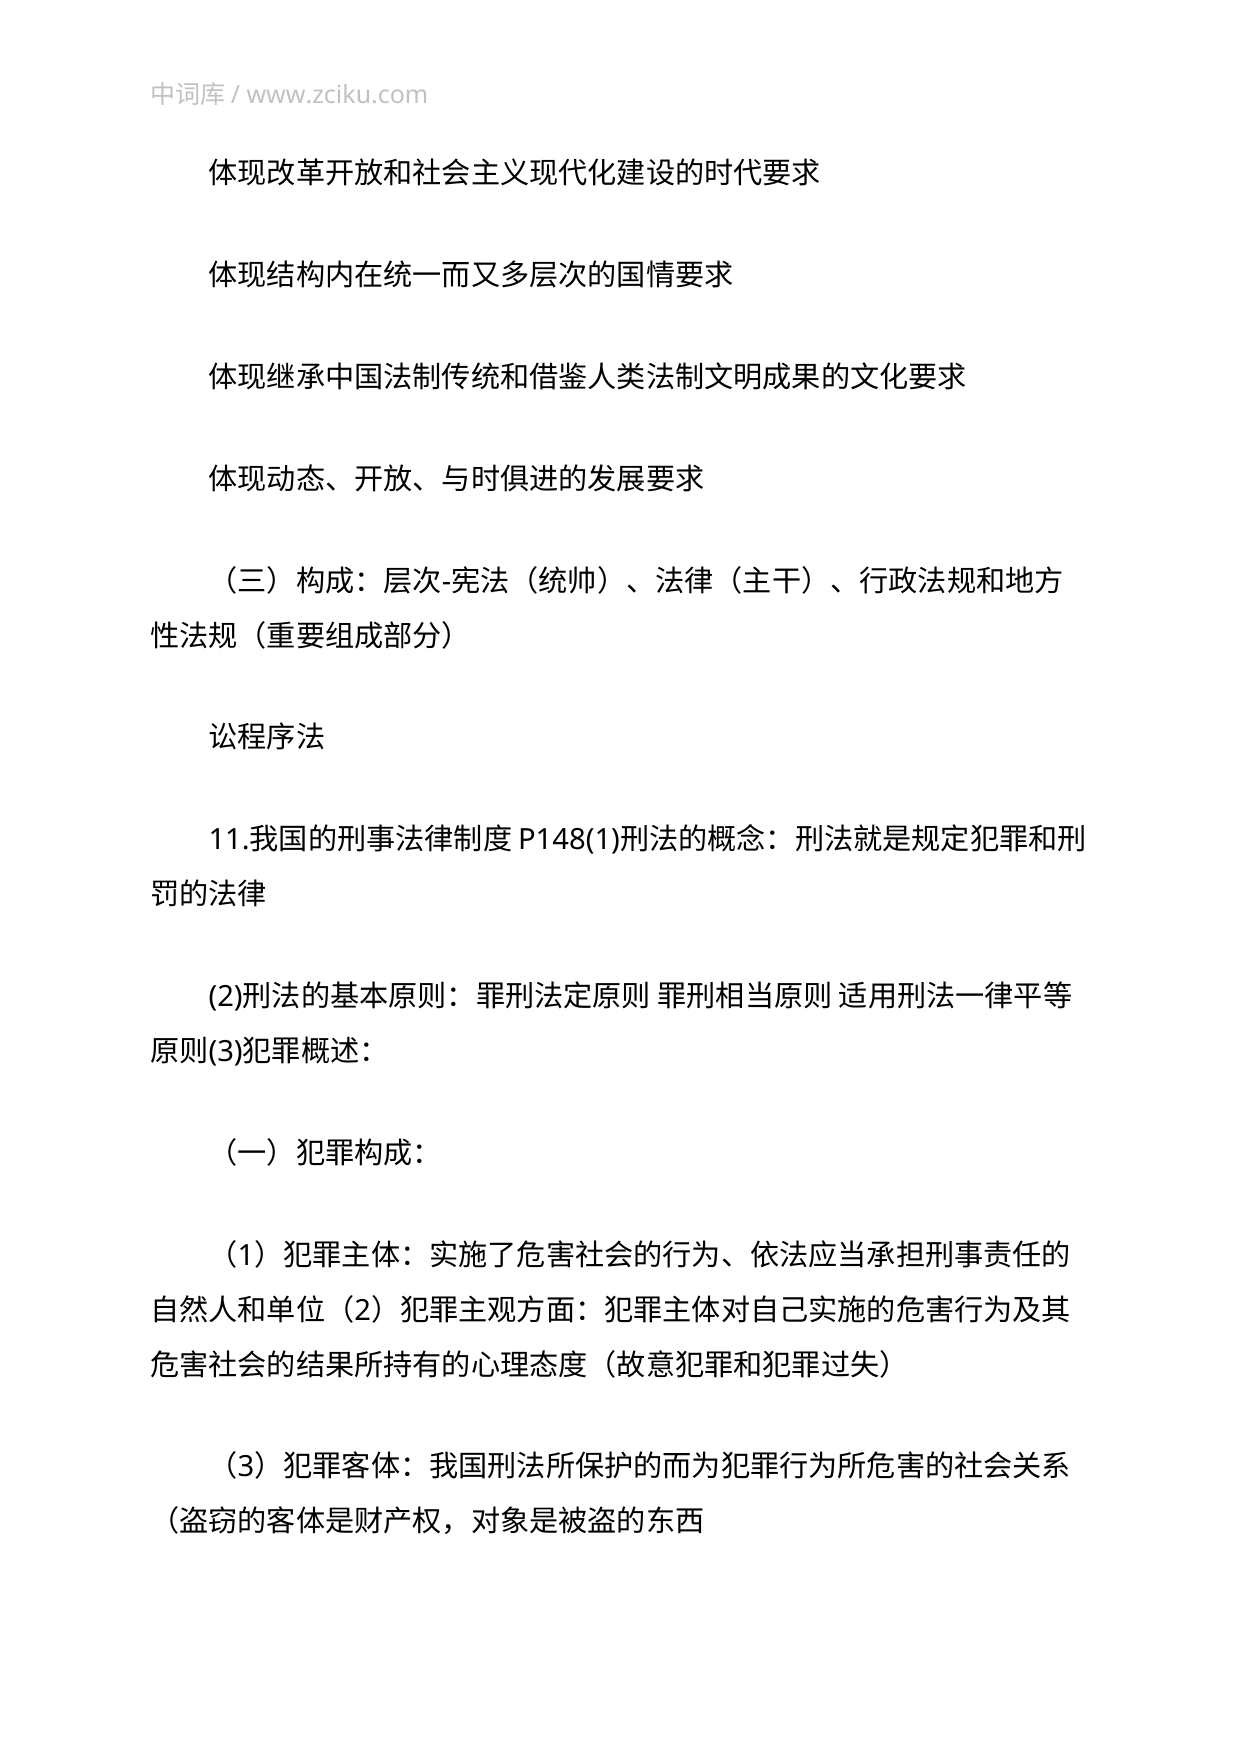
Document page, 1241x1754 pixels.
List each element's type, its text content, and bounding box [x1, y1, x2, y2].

text 体现动态、开放、与时俱进的发展要求 [150, 455, 1090, 498]
text (2)刑法的基本原则：罪刑法定原则 罪刑相当原则 适用刑法一律平等原则(3)犯罪概述： [150, 972, 1090, 1070]
text （3）犯罪客体：我国刑法所保护的而为犯罪行为所危害的社会关系（盗窃的客体是财产权，对象是被盗的东西 [150, 1443, 1090, 1540]
text 11.我国的刑事法律制度P148(1)刑法的概念：刑法就是规定犯罪和刑罚的法律 [150, 816, 1090, 913]
text （三）构成：层次-宪法（统帅）、法律（主干）、行政法规和地方性法规（重要组成部分） [150, 557, 1090, 654]
text 体现继承中国法制传统和借鉴人类法制文明成果的文化要求 [150, 353, 1090, 396]
text （1）犯罪主体：实施了危害社会的行为、依法应当承担刑事责任的自然人和单位（2）犯罪主观方面：犯罪主体对自己实施的危害行为及其危害社会的结果所持有的心理态度（故意犯罪和犯罪过失） [150, 1231, 1090, 1383]
text （一）犯罪构成： [150, 1129, 1090, 1172]
text 讼程序法 [150, 714, 1090, 756]
text 体现结构内在统一而又多层次的国情要求 [150, 252, 1090, 294]
text 体现改革开放和社会主义现代化建设的时代要求 [150, 150, 1090, 192]
